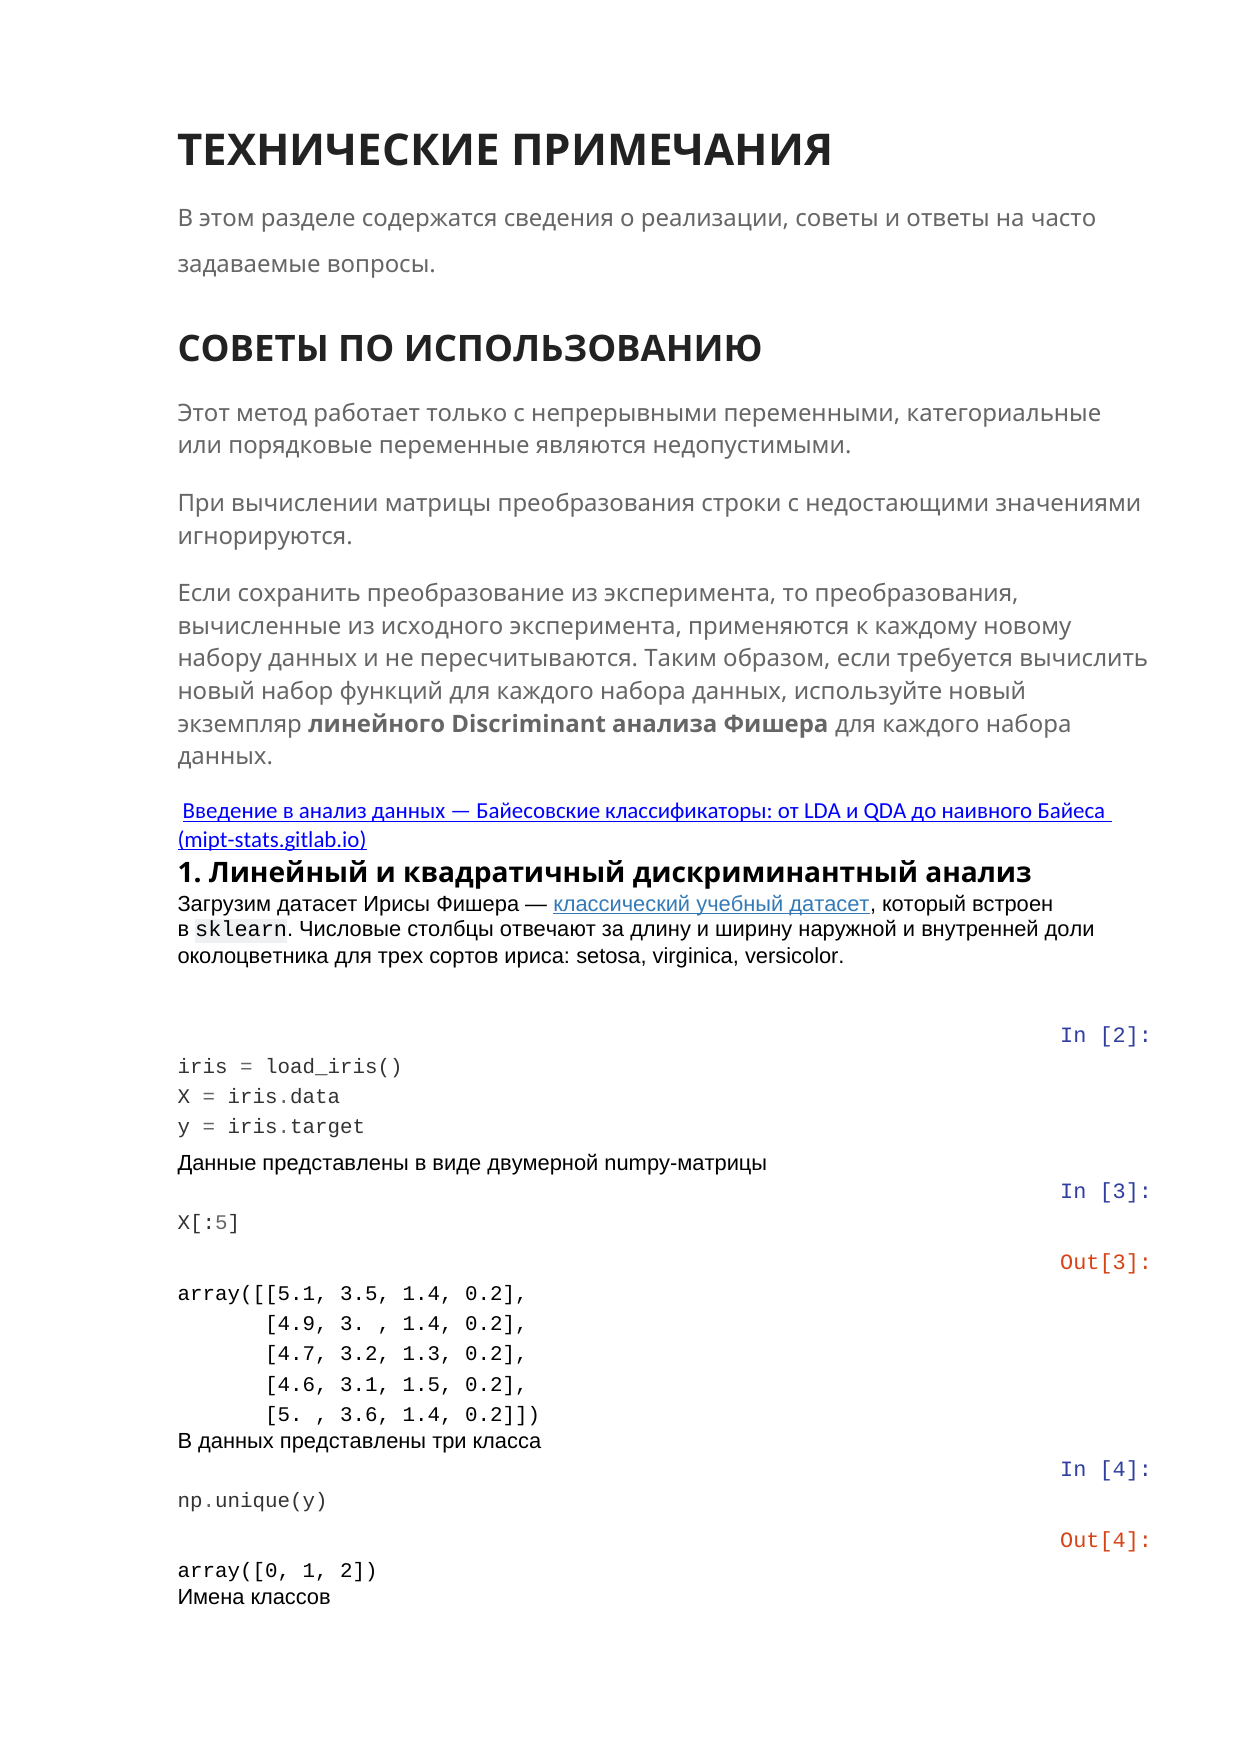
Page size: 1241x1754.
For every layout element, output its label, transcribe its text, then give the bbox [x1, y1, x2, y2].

text In [3]: [177, 1175, 1152, 1206]
text Если сохранить преобразование из эксперимента, то преобразования, вычисленные из исходного эксперимента, применяются к каждому новому набору данных и не пересчитываются. Таким образом, если требуется вычислить новый набор функций для каждого набора данных, используйте новый экземпляр линейного Discriminant анализа Фишера для каждого набора данных. [177, 576, 1152, 772]
text array([0, 1, 2]) [177, 1554, 1152, 1584]
text [4.6, 3.1, 1.5, 0.2], [177, 1367, 1152, 1397]
text При вычислении матрицы преобразования строки с недостающими значениями игнорируются. [177, 486, 1152, 551]
text iris = load_iris() [177, 1049, 1152, 1079]
text 1. Линейный и квадратичный дискриминантный анализ [177, 853, 1152, 891]
subtitle ТЕХНИЧЕСКИЕ ПРИМЕЧАНИЯ [177, 118, 1152, 178]
text Out[4]: [177, 1523, 1152, 1554]
text X = iris.data [177, 1079, 1152, 1110]
subtitle сОВЕТЫ ПО ИСПОЛЬЗОВАНИЮ [177, 322, 1152, 372]
text Имена классов [177, 1584, 1152, 1609]
text [4.9, 3. , 1.4, 0.2], [177, 1306, 1152, 1337]
text Введение в анализ данных — Байесовские классификаторы: от LDA и QDA до наивного Байеса (mipt-stats.gitlab.io) [177, 797, 1152, 853]
text Этот метод работает только с непрерывными переменными, категориальные или порядковые переменные являются недопустимыми. [177, 396, 1152, 461]
text В данных представлены три класса [177, 1428, 1152, 1453]
text В этом разделе содержатся сведения о реализации, советы и ответы на часто задаваемые вопросы. [177, 201, 1152, 283]
text In [4]: [177, 1453, 1152, 1483]
text array([[5.1, 3.5, 1.4, 0.2], [177, 1276, 1152, 1306]
text [4.7, 3.2, 1.3, 0.2], [177, 1337, 1152, 1367]
text np.unique(y) [177, 1483, 1152, 1513]
text In [2]: [177, 1019, 1152, 1049]
text Out[3]: [177, 1246, 1152, 1276]
text Данные представлены в виде двумерной numpy-матрицы [177, 1150, 1152, 1175]
text X[:5] [177, 1206, 1152, 1236]
text y = iris.target [177, 1110, 1152, 1140]
text [5. , 3.6, 1.4, 0.2]]) [177, 1397, 1152, 1428]
text Загрузим датасет Ирисы Фишера — классический учебный датасет, который встроен в sklearn. Числовые столбцы отвечают за длину и ширину наружной и внутренней доли околоцветника для трех сортов ириса: setosa, virginica, versicolor. [177, 891, 1152, 968]
